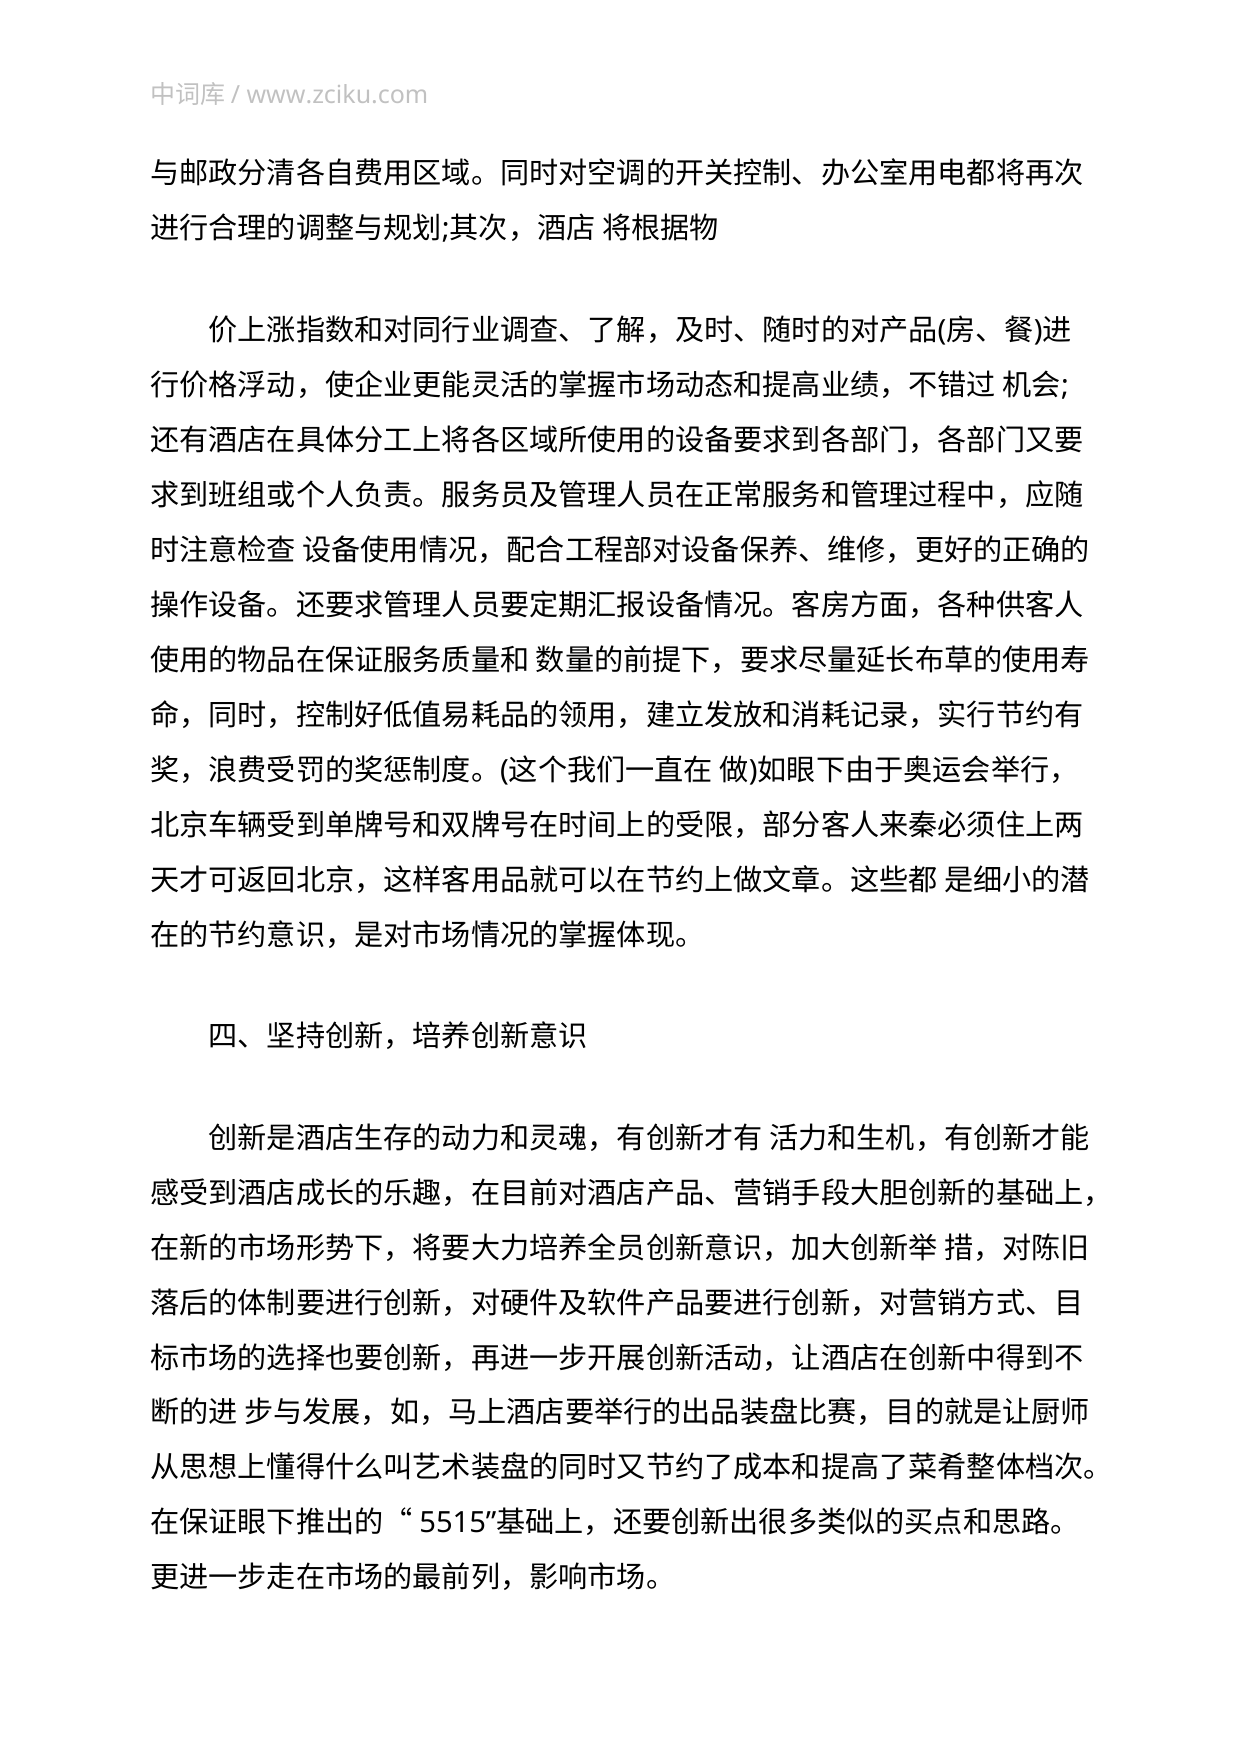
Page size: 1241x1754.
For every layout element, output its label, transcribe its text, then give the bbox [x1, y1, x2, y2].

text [150, 150, 1090, 247]
text 价上涨指数和对同行业调查、了解，及时、随时的对产品(房、餐)进行价格浮动，使企业更能灵活的掌握市场动态和提高业绩，不错过 机会;还有酒店在具体分工上将各区域所使用的设备要求到各部门，各部门又要求到班组或个人负责。服务员及管理人员在正常服务和管理过程中，应随时注意检查 设备使用情况，配合工程部对设备保养、维修，更好的正确的操作设备。还要求管理人员要定期汇报设备情况。客房方面，各种供客人使用的物品在保证服务质量和 数量的前提下，要求尽量延长布草的使用寿命，同时，控制好低值易耗品的领用，建立发放和消耗记录，实行节约有奖，浪费受罚的奖惩制度。(这个我们一直在 做)如眼下由于奥运会举行，北京车辆受到单牌号和双牌号在时间上的受限，部分客人来秦必须住上两天才可返回北京，这样客用品就可以在节约上做文章。这些都 是细小的潜在的节约意识，是对市场情况的掌握体现。 [150, 307, 1090, 953]
text 创新是酒店生存的动力和灵魂，有创新才有 活力和生机，有创新才能感受到酒店成长的乐趣，在目前对酒店产品、营销手段大胆创新的基础上，在新的市场形势下，将要大力培养全员创新意识，加大创新举 措，对陈旧落后的体制要进行创新，对硬件及软件产品要进行创新，对营销方式、目标市场的选择也要创新，再进一步开展创新活动，让酒店在创新中得到不断的进 步与发展，如，马上酒店要举行的出品装盘比赛，目的就是让厨师从思想上懂得什么叫艺术装盘的同时又节约了成本和提高了菜肴整体档次。在保证眼下推出的“ 5515”基础上，还要创新出很多类似的买点和思路。更进一步走在市场的最前列，影响市场。 [150, 1114, 1090, 1596]
text 四、坚持创新，培养创新意识 [150, 1013, 1090, 1055]
